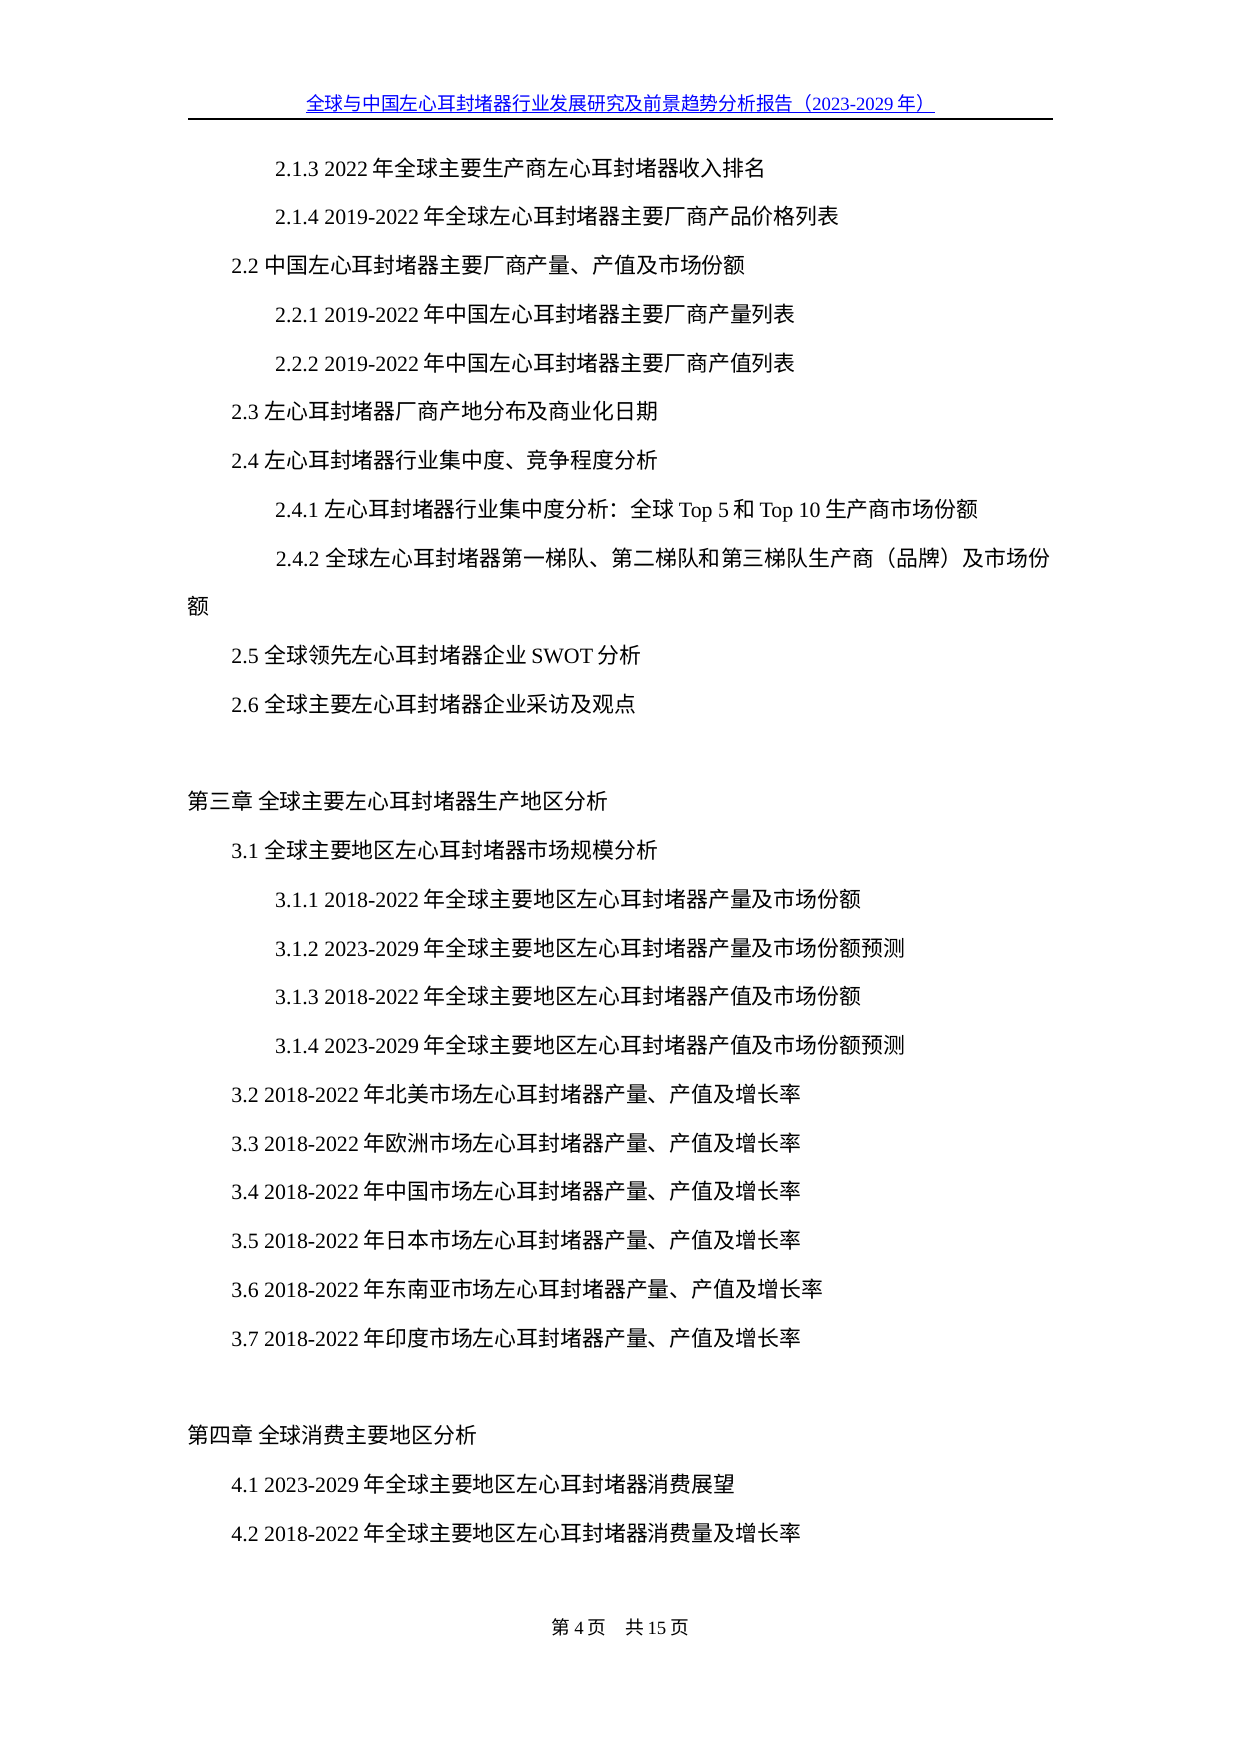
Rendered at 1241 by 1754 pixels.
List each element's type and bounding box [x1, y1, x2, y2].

text [187, 150, 1053, 1548]
